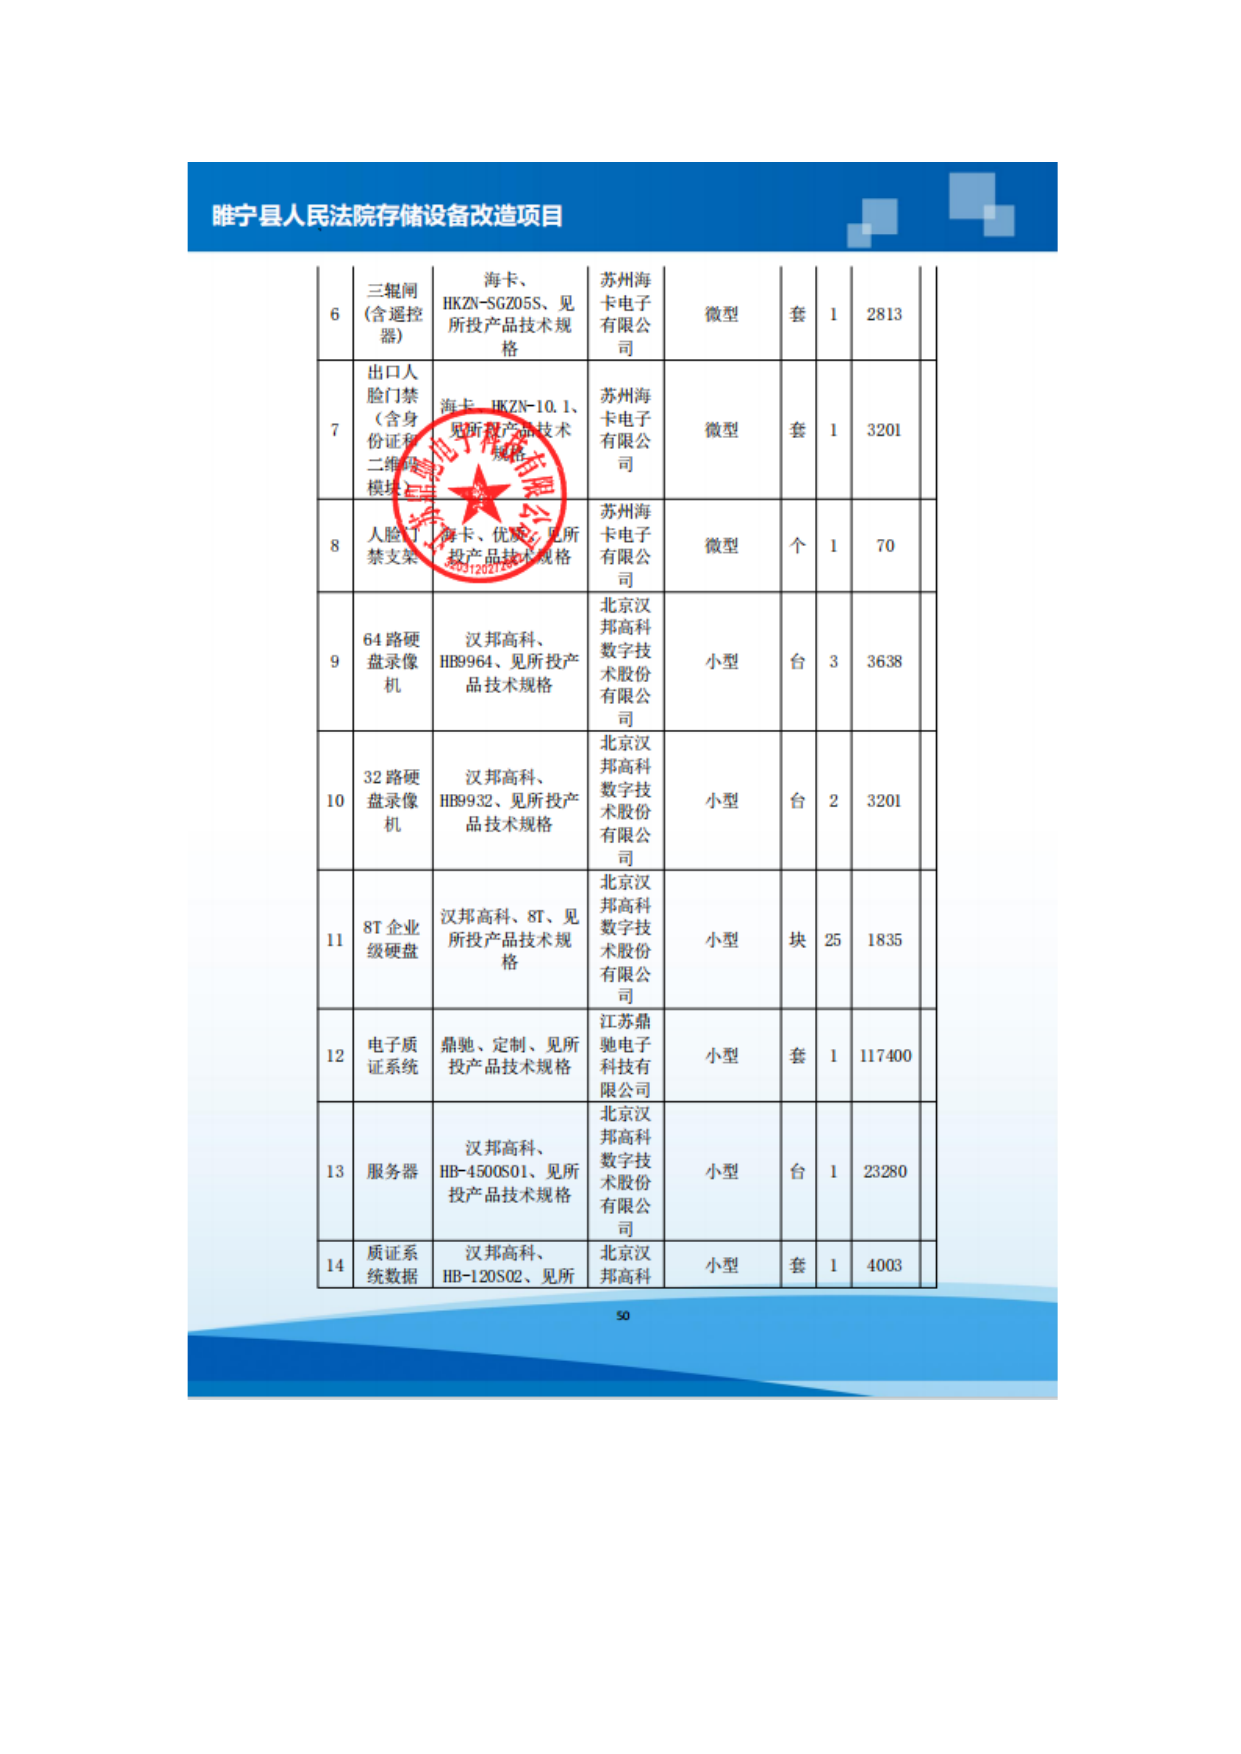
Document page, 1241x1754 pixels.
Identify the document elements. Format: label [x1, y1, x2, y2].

picture [187, 162, 1058, 1400]
